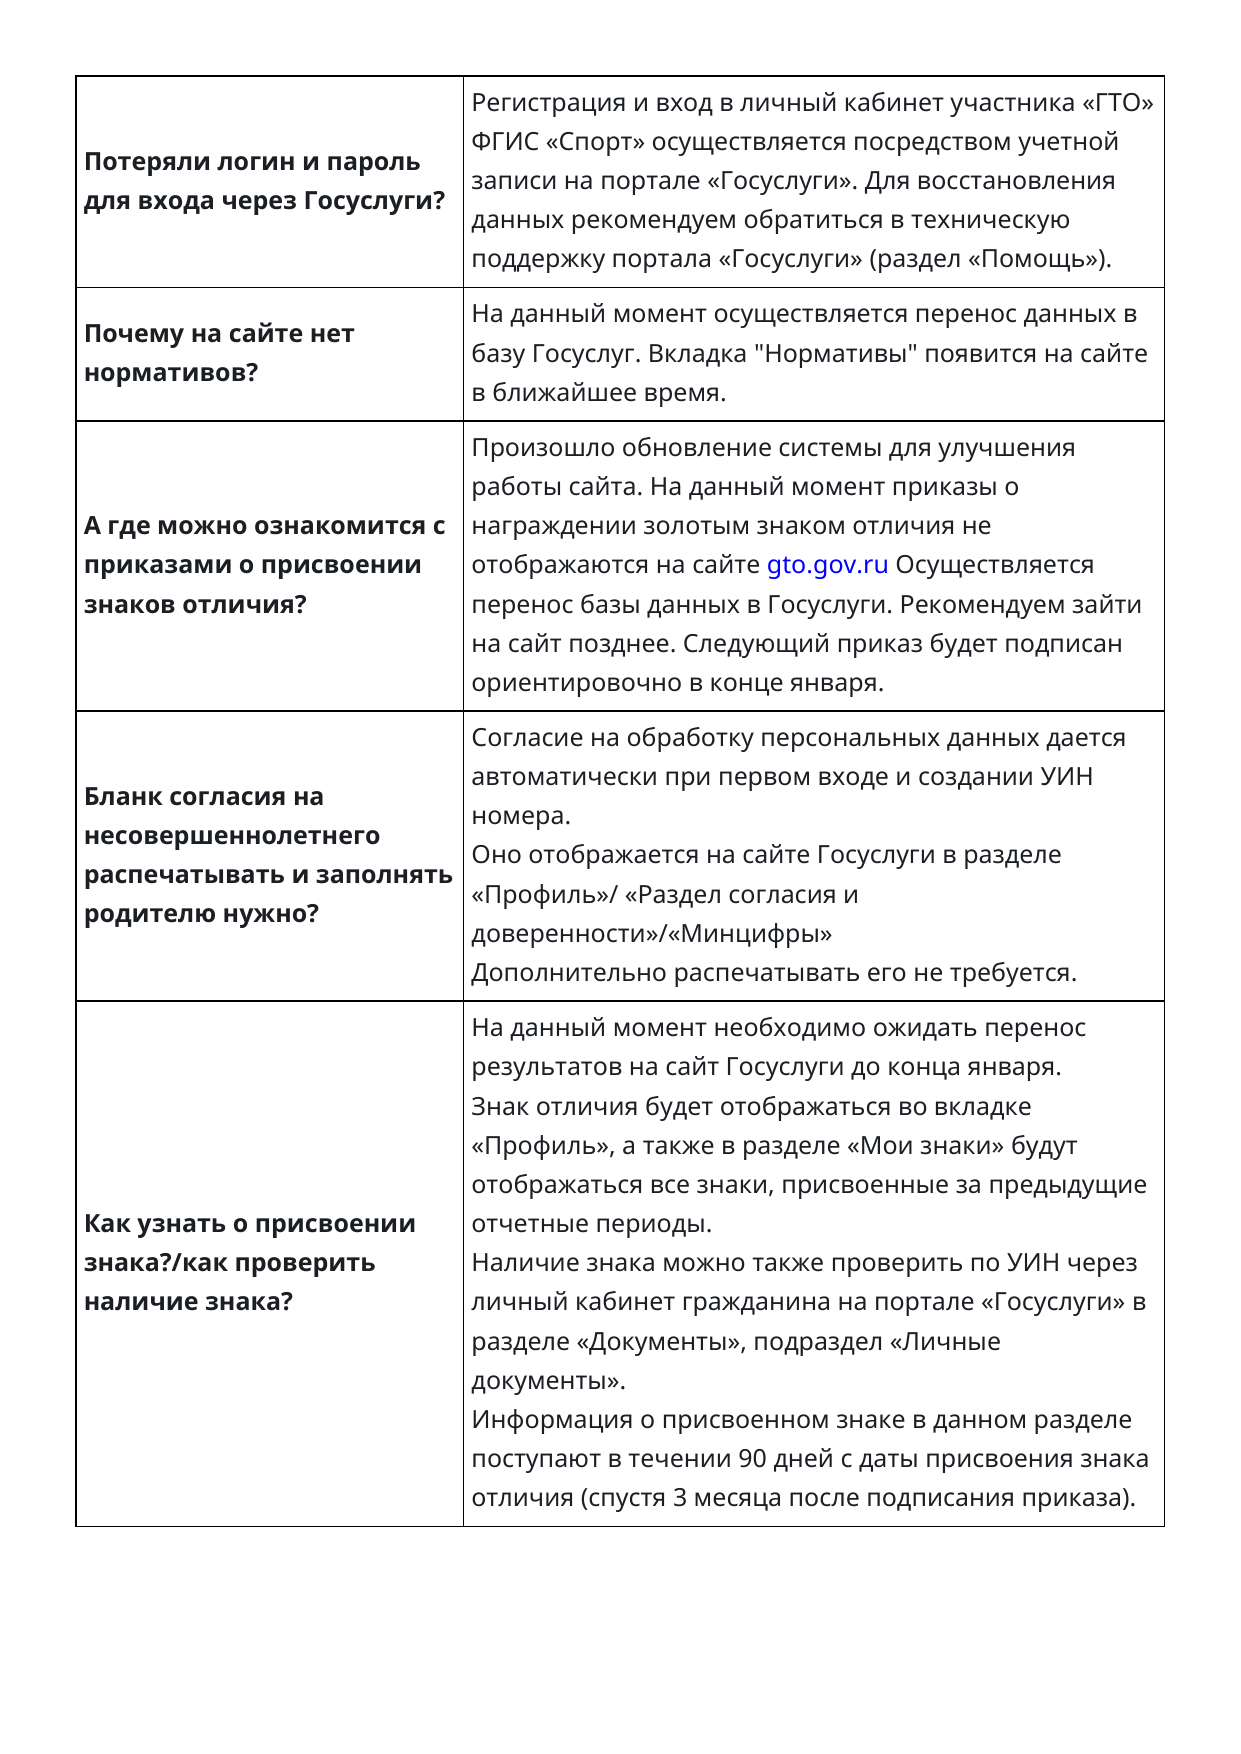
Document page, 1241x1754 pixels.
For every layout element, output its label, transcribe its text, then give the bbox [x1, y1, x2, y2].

table_cell Произошло обновление системы для улучшения работы сайта. На данный момент приказы о награждении золотым знаком отличия не отображаются на сайте gto.gov.ru Осуществляется перенос базы данных в Госуслуги. Рекомендуем зайти на сайт позднее. Следующий приказ будет подписан ориентировочно в конце января. [464, 422, 1164, 710]
table_cell Как узнать о присвоении знака?/как проверить наличие знака? [77, 1002, 463, 1526]
table_cell Регистрация и вход в личный кабинет участника «ГТО» ФГИС «Спорт» осуществляется посредством учетной записи на портале «Госуслуги». Для восстановления данных рекомендуем обратиться в техническую поддержку портала «Госуслуги» (раздел «Помощь»). [464, 77, 1164, 287]
table_cell Потеряли логин и пароль для входа через Госуслуги? [77, 77, 463, 287]
table_cell А где можно ознакомится с приказами о присвоении знаков отличия? [77, 422, 463, 710]
table_cell Бланк согласия на несовершеннолетнего распечатывать и заполнять родителю нужно? [77, 712, 463, 1000]
table_cell Согласие на обработку персональных данных дается автоматически при первом входе и создании УИН номера. Оно отображается на сайте Госуслуги в разделе «Профиль»/ «Раздел согласия и доверенности»/«Минцифры» Дополнительно распечатывать его не требуется. [464, 712, 1164, 1000]
table_cell На данный момент осуществляется перенос данных в базу Госуслуг. Вкладка "Нормативы" появится на сайте в ближайшее время. [464, 288, 1164, 420]
table_cell Почему на сайте нет нормативов? [77, 288, 463, 420]
table_cell На данный момент необходимо ожидать перенос результатов на сайт Госуслуги до конца января. Знак отличия будет отображаться во вкладке «Профиль», а также в разделе «Мои знаки» будут отображаться все знаки, присвоенные за предыдущие отчетные периоды. Наличие знака можно также проверить по УИН через личный кабинет гражданина на портале «Госуслуги» в разделе «Документы», подраздел «Личные документы». Информация о присвоенном знаке в данном разделе поступают в течении 90 дней с даты присвоения знака отличия (спустя 3 месяца после подписания приказа). [464, 1002, 1164, 1526]
